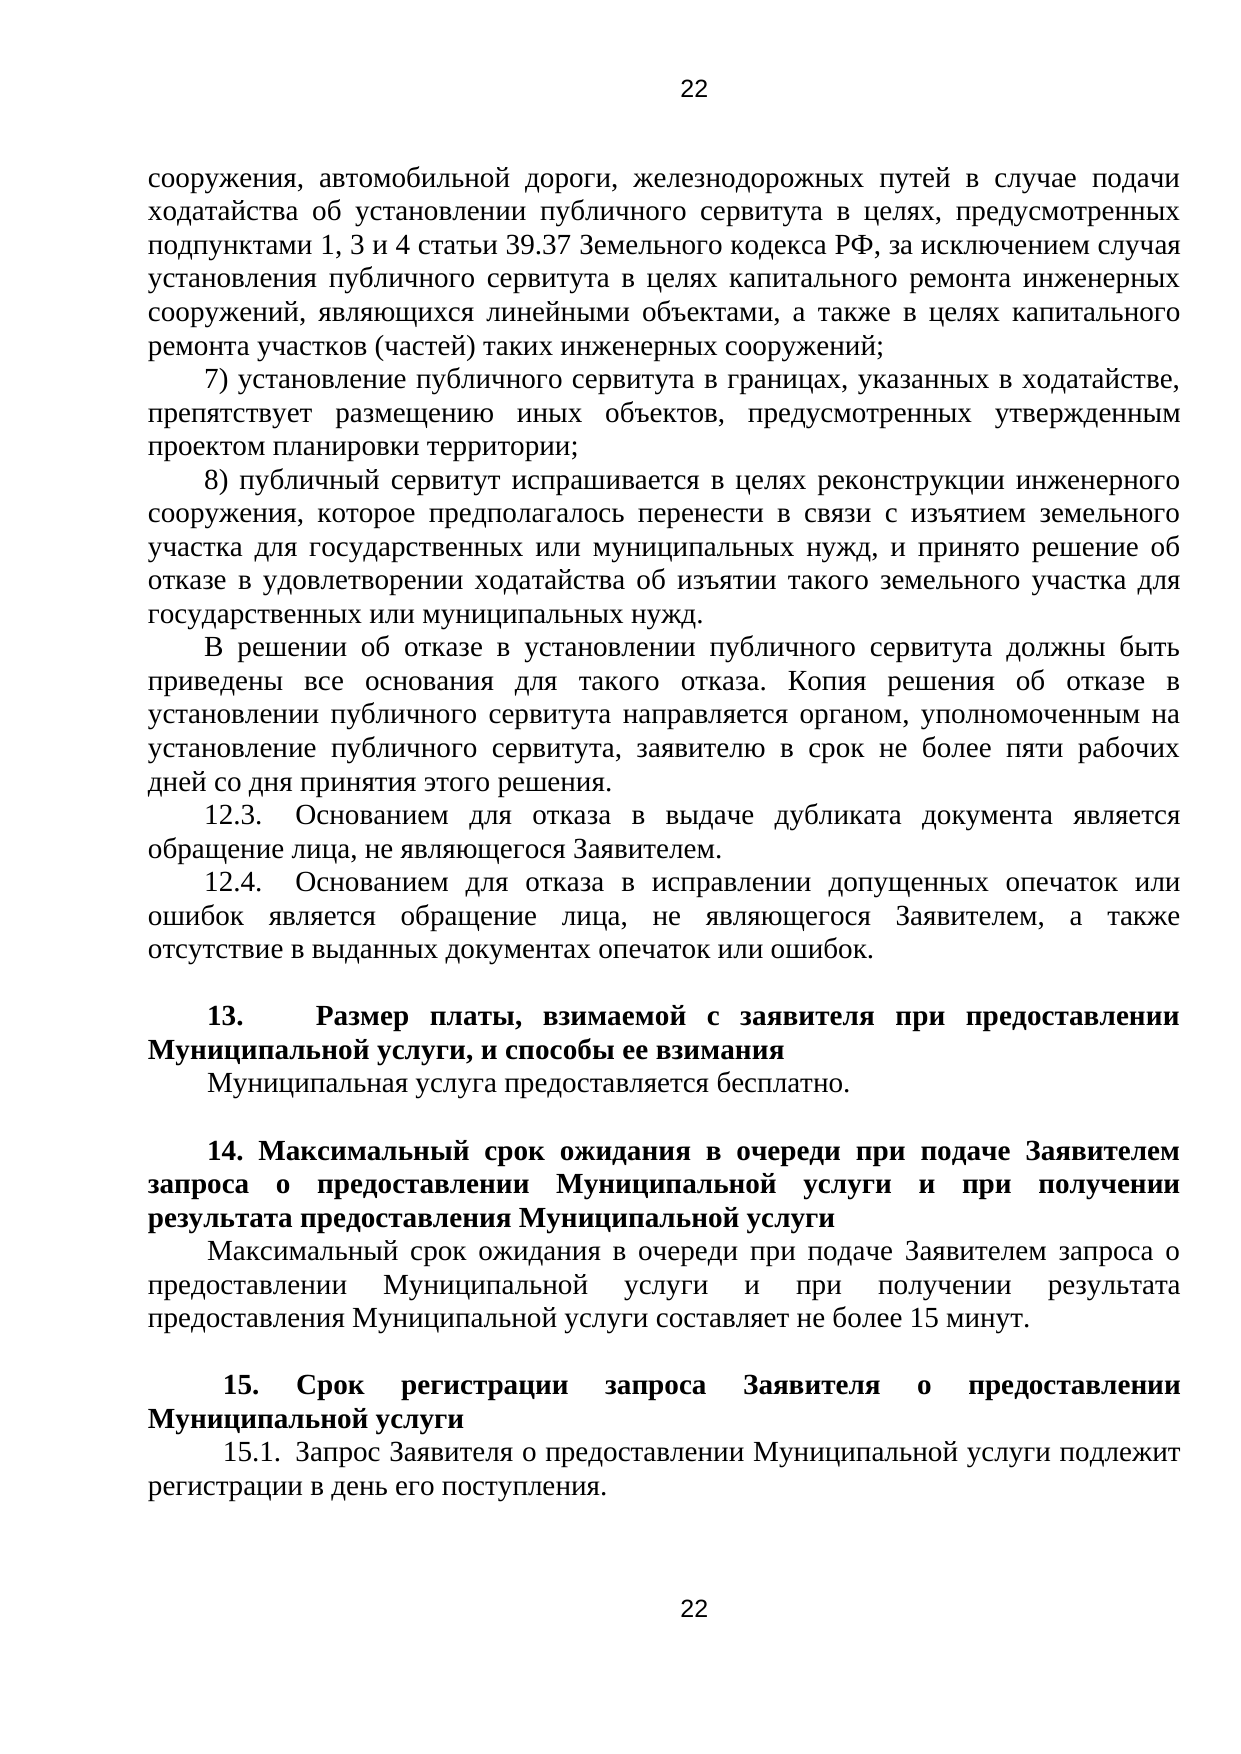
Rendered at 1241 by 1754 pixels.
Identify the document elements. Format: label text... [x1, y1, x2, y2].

text 7) установление публичного сервитута в границах, указанных в ходатайстве, препятствует размещению иных объектов, предусмотренных утвержденным проектом планировки территории; [148, 361, 1181, 462]
text 15.1. Запрос Заявителя о предоставлении Муниципальной услуги подлежит регистрации в день его поступления. [148, 1434, 1181, 1502]
list Основанием для отказа в исправлении допущенных опечаток или ошибок является обращение лица, не являющегося Заявителем, а также отсутствие в выданных документах опечаток или ошибок. [148, 864, 1181, 965]
list Основанием для отказа в выдаче дубликата документа является обращение лица, не являющегося Заявителем. [148, 797, 1181, 864]
text Муниципальная услуга предоставляется бесплатно. [148, 1066, 1181, 1099]
text 15. Срок регистрации запроса Заявителя о предоставлении Муниципальной услуги [148, 1367, 1181, 1434]
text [148, 160, 1181, 361]
text 14. Максимальный срок ожидания в очереди при подаче Заявителем запроса о предоставлении Муниципальной услуги и при получении результата предоставления Муниципальной услуги [148, 1133, 1181, 1233]
list Размер платы, взимаемой с заявителя при предоставлении Муниципальной услуги, и способы ее взимания [148, 998, 1181, 1066]
text 8) публичный сервитут испрашивается в целях реконструкции инженерного сооружения, которое предполагалось перенести в связи с изъятием земельного участка для государственных или муниципальных нужд, и принято решение об отказе в удовлетворении ходатайства об изъятии такого земельного участка для государственных или муниципальных нужд. [148, 462, 1181, 629]
text Максимальный срок ожидания в очереди при подаче Заявителем запроса о предоставлении Муниципальной услуги и при получении результата предоставления Муниципальной услуги составляет не более 15 минут. [148, 1233, 1181, 1334]
text В решении об отказе в установлении публичного сервитута должны быть приведены все основания для такого отказа. Копия решения об отказе в установлении публичного сервитута направляется органом, уполномоченным на установление публичного сервитута, заявителю в срок не более пяти рабочих дней со дня принятия этого решения. [148, 629, 1181, 797]
